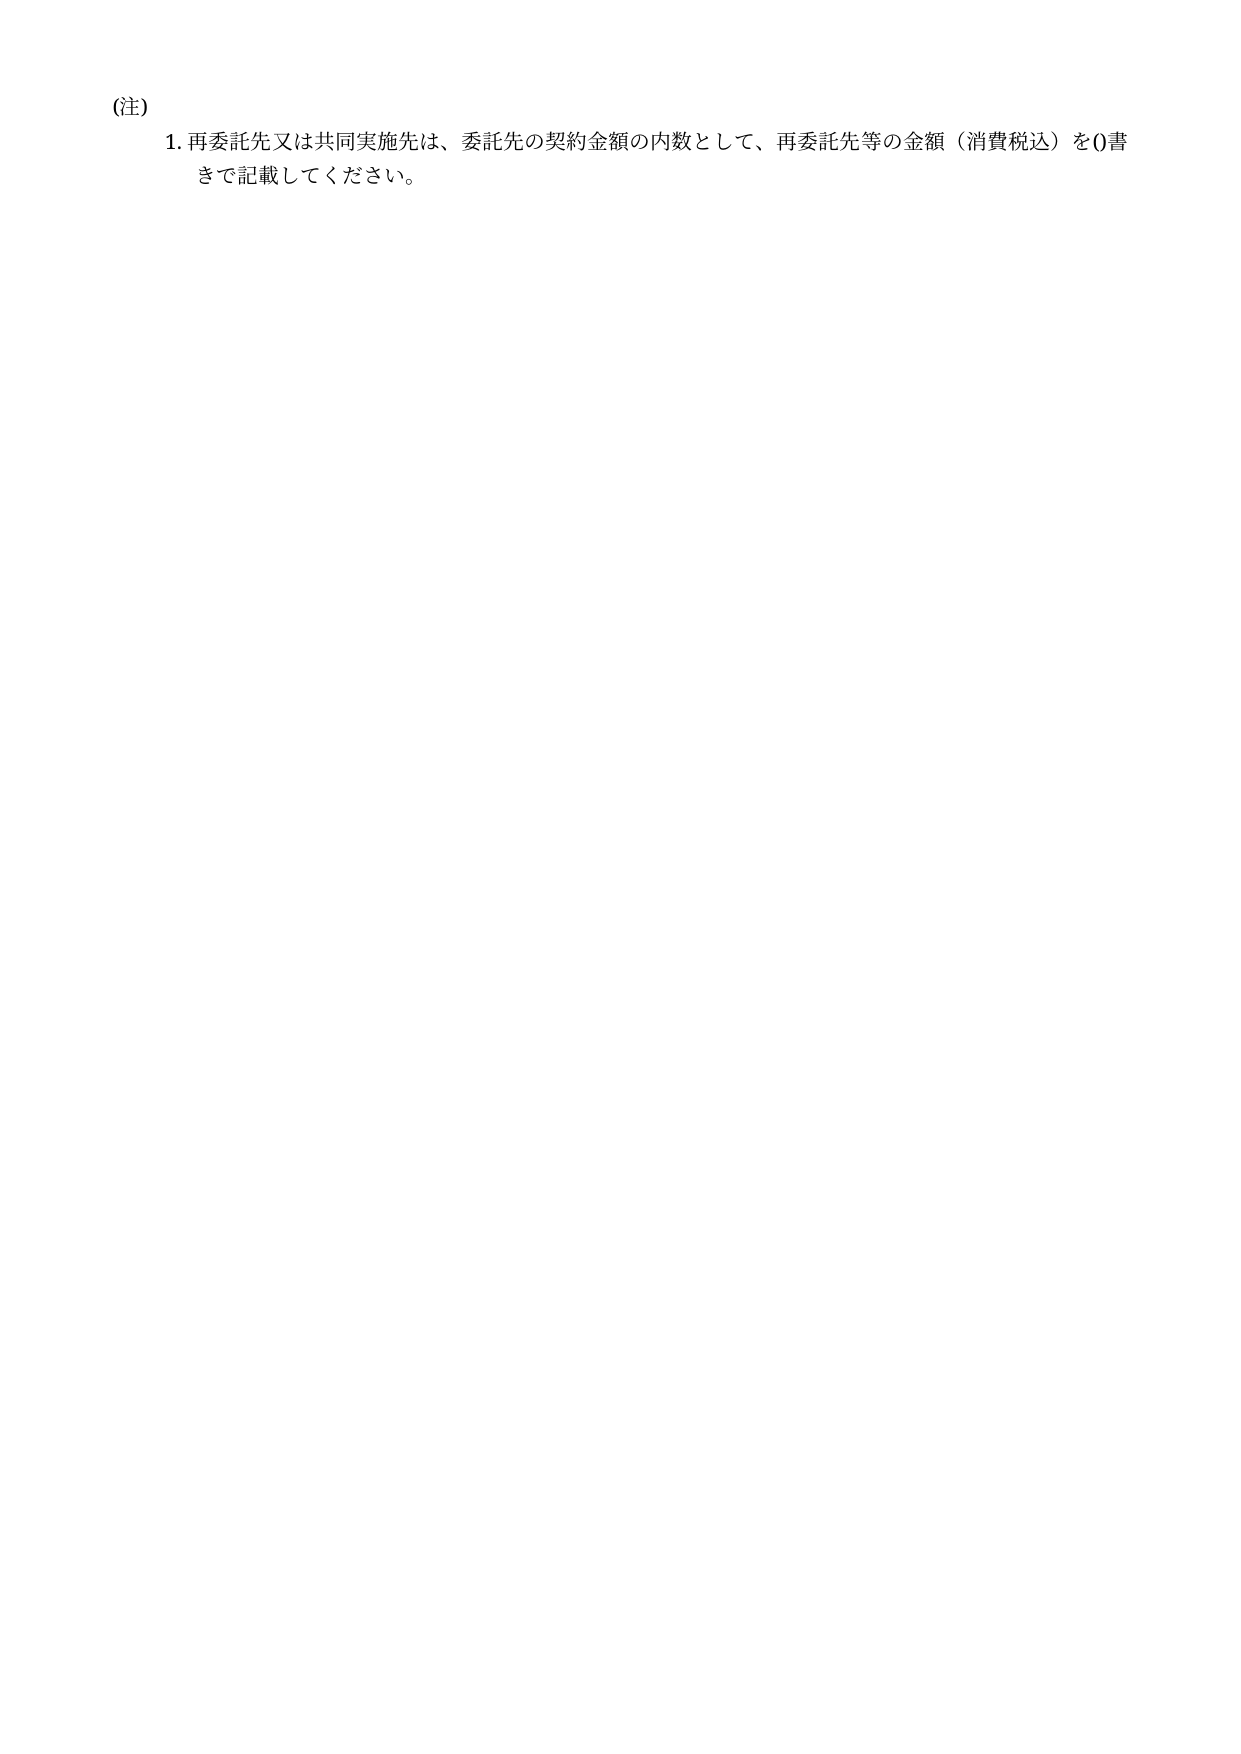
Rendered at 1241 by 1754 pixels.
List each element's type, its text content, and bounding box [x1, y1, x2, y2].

text 1. 再委託先又は共同実施先は、委託先の契約金額の内数として、再委託先等の金額（消費税込）を()書きで記載してください。 [165, 123, 1128, 192]
text (注) [112, 89, 1128, 123]
